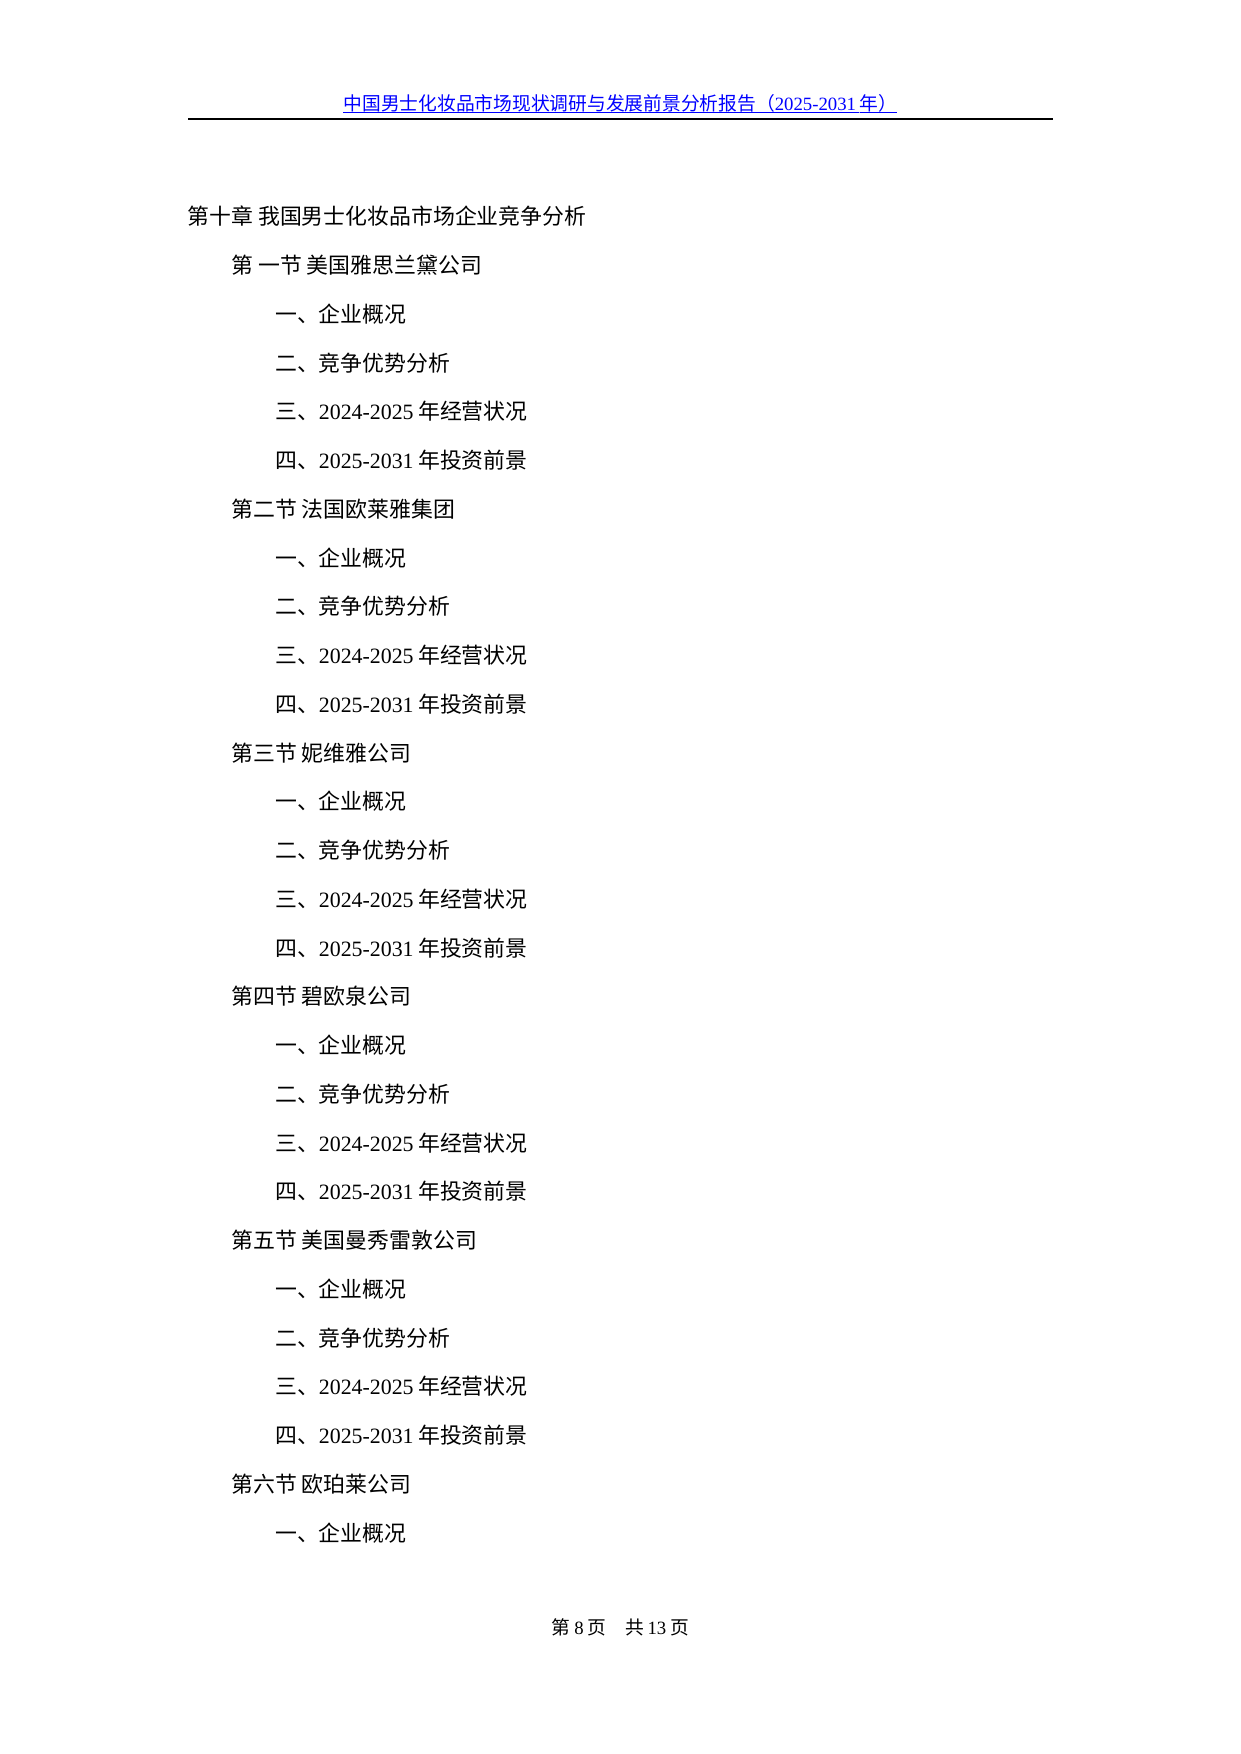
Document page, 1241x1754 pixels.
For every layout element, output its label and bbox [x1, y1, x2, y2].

text [187, 150, 1053, 1548]
